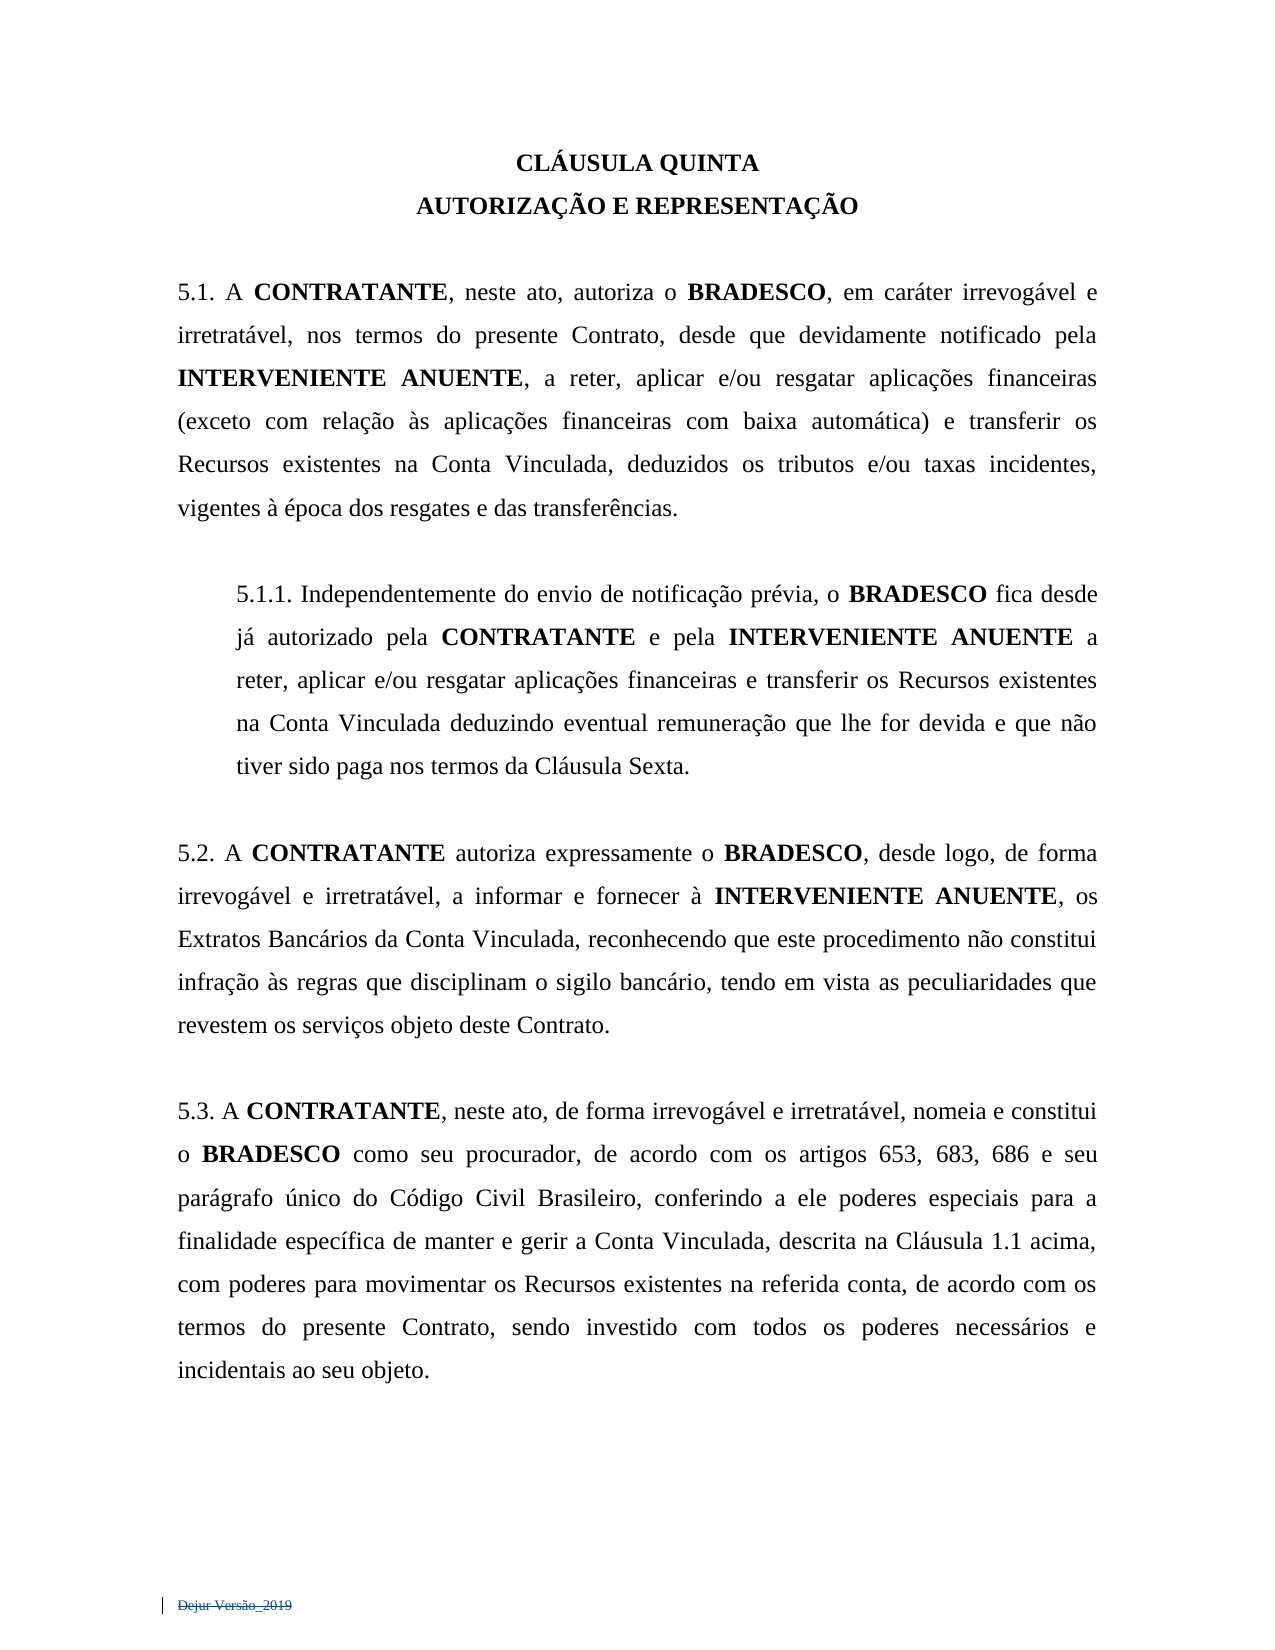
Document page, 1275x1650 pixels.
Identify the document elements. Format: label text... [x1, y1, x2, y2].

text 5.1. A CONTRATANTE, neste ato, autoriza o BRADESCO, em caráter irrevogável e irretratável, nos termos do presente Contrato, desde que devidamente notificado pela INTERVENIENTE ANUENTE, a reter, aplicar e/ou resgatar aplicações financeiras (exceto com relação às aplicações financeiras com baixa automática) e transferir os Recursos existentes na Conta Vinculada, deduzidos os tributos e/ou taxas incidentes, vigentes à época dos resgates e das transferências. [177, 277, 1098, 521]
text CLÁUSULA QUINTA [177, 148, 1098, 176]
text 5.2. A CONTRATANTE autoriza expressamente o BRADESCO, desde logo, de forma irrevogável e irretratável, a informar e fornecer à INTERVENIENTE ANUENTE, os Extratos Bancários da Conta Vinculada, reconhecendo que este procedimento não constitui infração às regras que disciplinam o sigilo bancário, tendo em vista as peculiaridades que revestem os serviços objeto deste Contrato. [177, 838, 1098, 1039]
text 5.1.1. Independentemente do envio de notificação prévia, o BRADESCO fica desde já autorizado pela CONTRATANTE e pela INTERVENIENTE ANUENTE a reter, aplicar e/ou resgatar aplicações financeiras e transferir os Recursos existentes na Conta Vinculada deduzindo eventual remuneração que lhe for devida e que não tiver sido paga nos termos da Cláusula Sexta. [236, 579, 1098, 780]
text 5.3. A CONTRATANTE, neste ato, de forma irrevogável e irretratável, nomeia e constitui o BRADESCO como seu procurador, de acordo com os artigos 653, 683, 686 e seu parágrafo único do Código Civil Brasileiro, conferindo a ele poderes especiais para a finalidade específica de manter e gerir a Conta Vinculada, descrita na Cláusula 1.1 acima, com poderes para movimentar os Recursos existentes na referida conta, de acordo com os termos do presente Contrato, sendo investido com todos os poderes necessários e incidentais ao seu objeto. [177, 1096, 1098, 1384]
text AUTORIZAÇÃO E REPRESENTAÇÃO [177, 191, 1098, 219]
